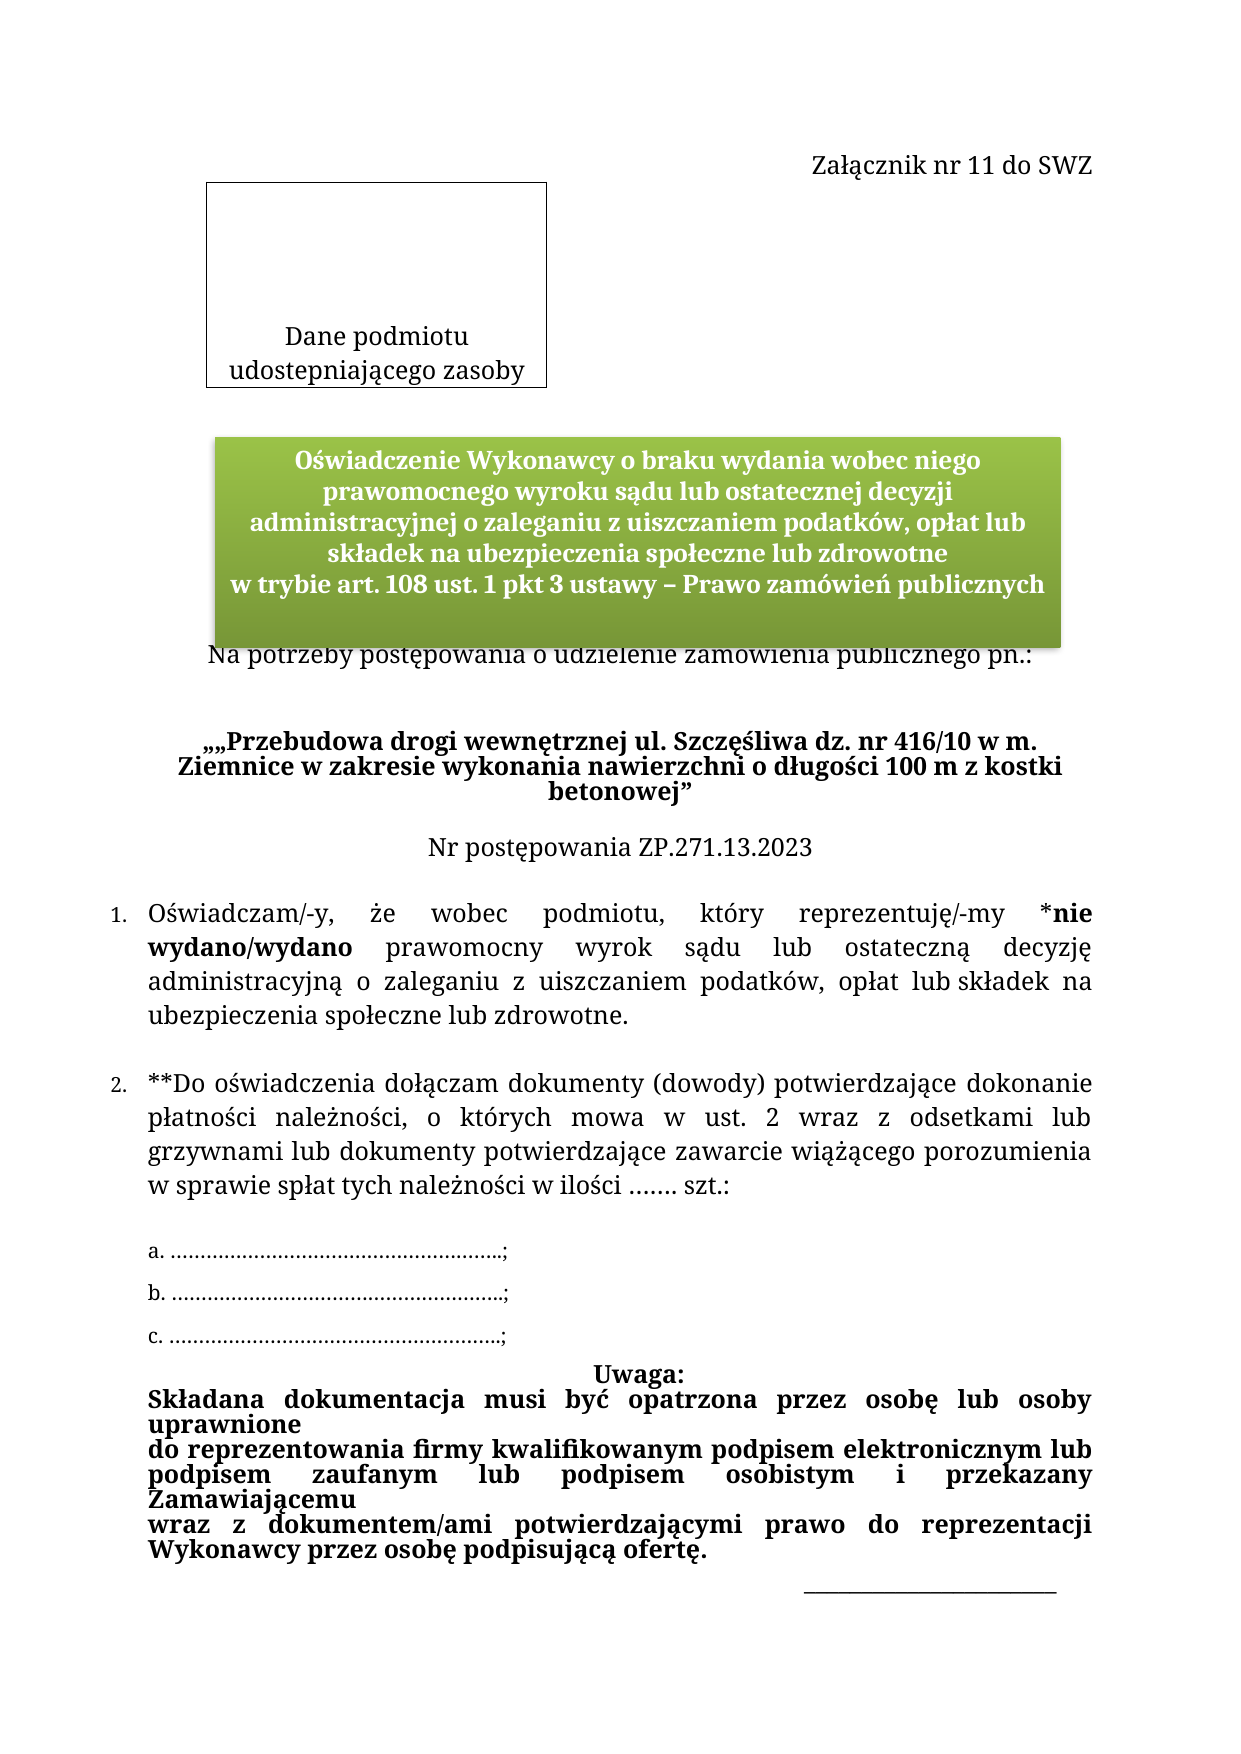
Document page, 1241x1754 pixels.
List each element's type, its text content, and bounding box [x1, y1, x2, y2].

text Załącznik nr 11 do SWZ [148, 148, 1093, 182]
text ______________________ [658, 1564, 1196, 1598]
list a. ………………………………………………..; [148, 1236, 1093, 1264]
list **Do oświadczenia dołączam dokumenty (dowody) potwierdzające dokonanie płatności należności, o których mowa w ust. 2 wraz z odsetkami lub grzywnami lub dokumenty potwierdzające zawarcie wiążącego porozumienia w sprawie spłat tych należności w ilości ……. szt.: [110, 1066, 1093, 1202]
list c. ………………………………………………..; [148, 1321, 1093, 1349]
text Składana dokumentacja musi być opatrzona przez osobę lub osoby uprawnione do reprezentowania firmy kwalifikowanym podpisem elektronicznym lub podpisem zaufanym lub podpisem osobistym i przekazany Zamawiającemu wraz z dokumentem/ami potwierdzającymi prawo do reprezentacji Wykonawcy przez osobę podpisującą ofertę. [148, 1389, 1093, 1564]
list Oświadczam/-y, że wobec podmiotu, który reprezentuję/-my *nie wydano/wydano prawomocny wyrok sądu lub ostateczną decyzję administracyjną o zaleganiu z uiszczaniem podatków, opłat lub składek na ubezpieczenia społeczne lub zdrowotne. [110, 895, 1093, 1031]
text „„Przebudowa drogi wewnętrznej ul. Szczęśliwa dz. nr 416/10 w m. Ziemnice w zakresie wykonania nawierzchni o długości 100 m z kostki betonowej” [148, 730, 1093, 805]
text Na potrzeby postępowania o udzielenie zamówienia publicznego pn.: [148, 637, 1093, 671]
text Uwaga: [185, 1364, 1093, 1389]
list b. ………………………………………………..; [148, 1278, 1093, 1307]
table_header Dane podmiotu udostepniającego zasoby [207, 183, 546, 387]
text Nr postępowania ZP.271.13.2023 [148, 830, 1093, 864]
